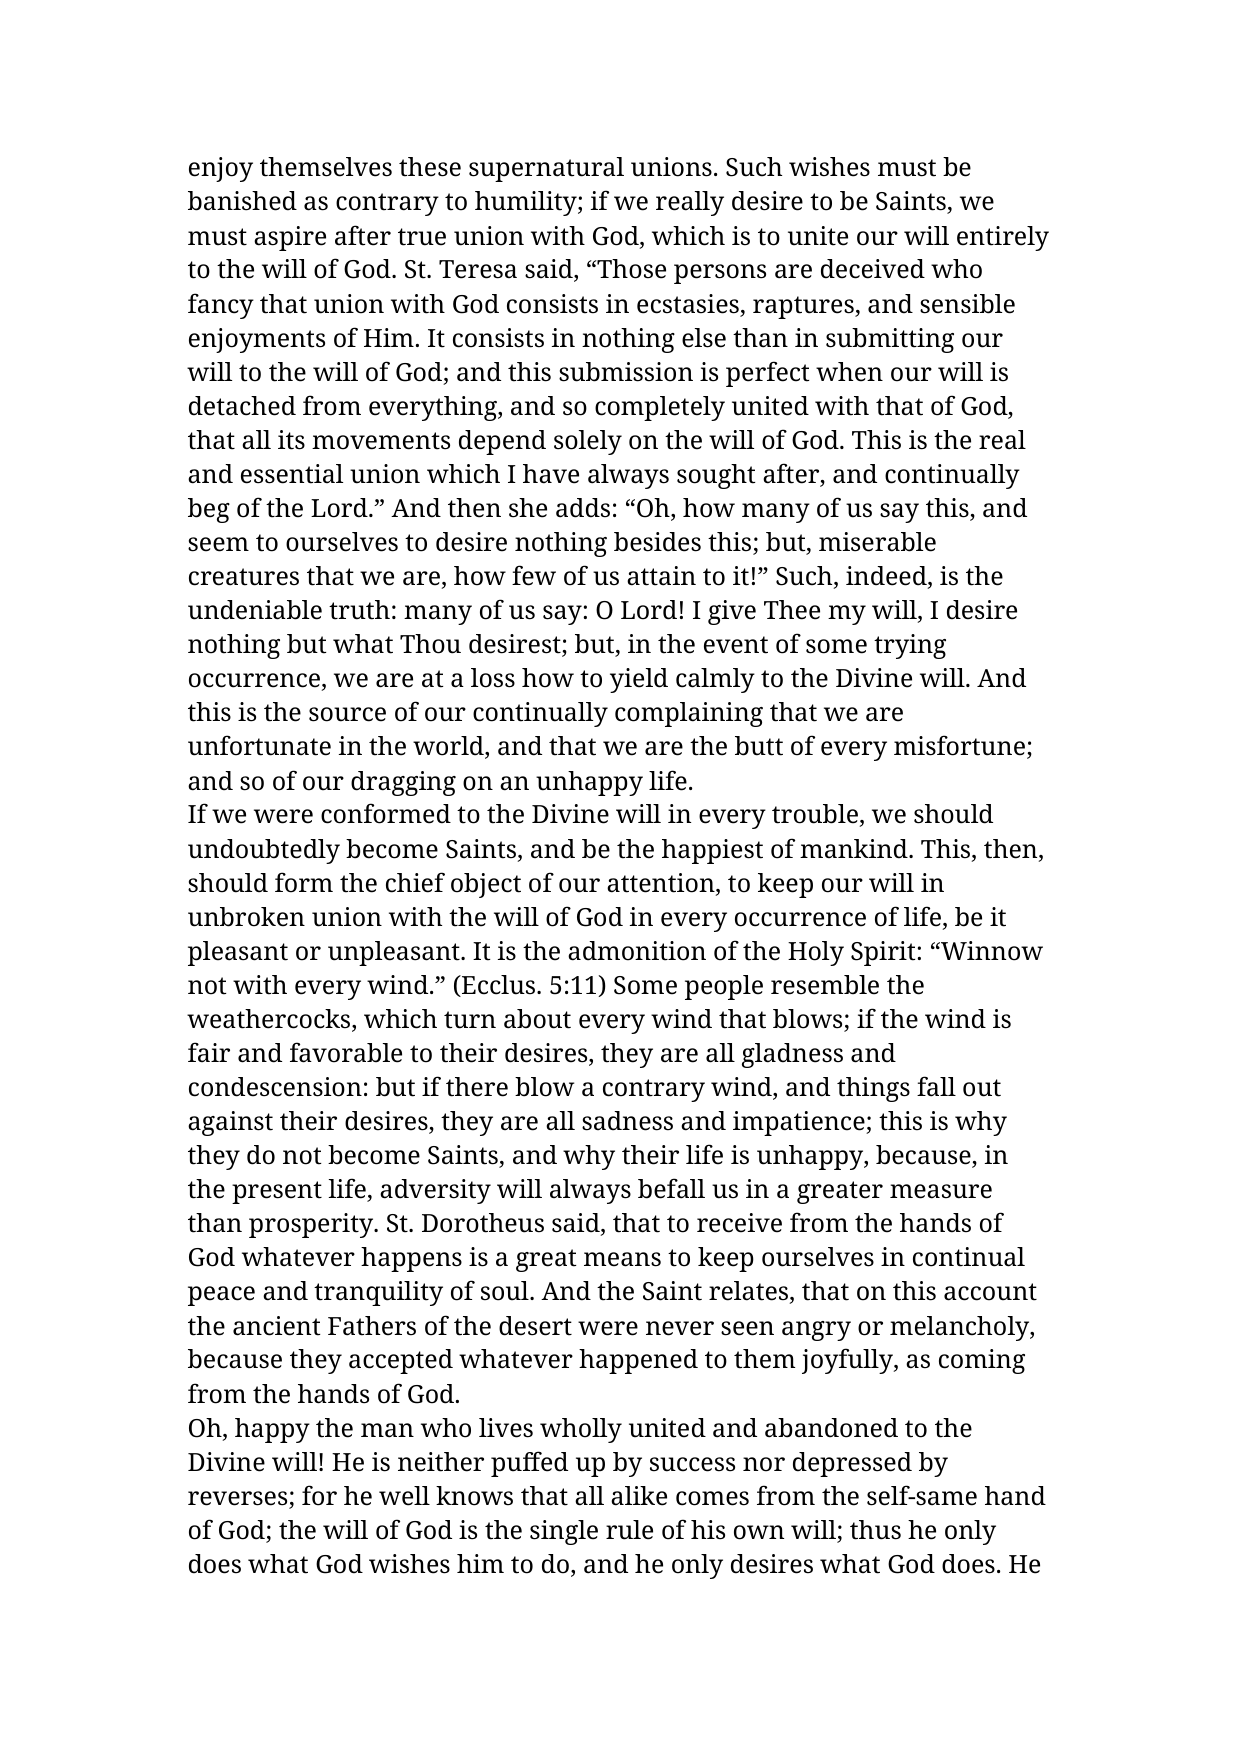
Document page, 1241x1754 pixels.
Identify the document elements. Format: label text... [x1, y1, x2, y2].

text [187, 1410, 1053, 1581]
text If we were conformed to the Divine will in every trouble, we should undoubtedly become Saints, and be the happiest of mankind. This, then, should form the chief object of our attention, to keep our will in unbroken union with the will of God in every occurrence of life, be it pleasant or unpleasant. It is the admonition of the Holy Spirit: “Winnow not with every wind.” (Ecclus. 5:11) Some people resemble the weathercocks, which turn about every wind that blows; if the wind is fair and favorable to their desires, they are all gladness and condescension: but if there blow a contrary wind, and things fall out against their desires, they are all sadness and impatience; this is why they do not become Saints, and why their life is unhappy, because, in the present life, adversity will always befall us in a greater measure than prosperity. St. Dorotheus said, that to receive from the hands of God whatever happens is a great means to keep ourselves in continual peace and tranquility of soul. And the Saint relates, that on this account the ancient Fathers of the desert were never seen angry or melancholy, because they accepted whatever happened to them joyfully, as coming from the hands of God. [187, 797, 1053, 1410]
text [187, 150, 1053, 797]
